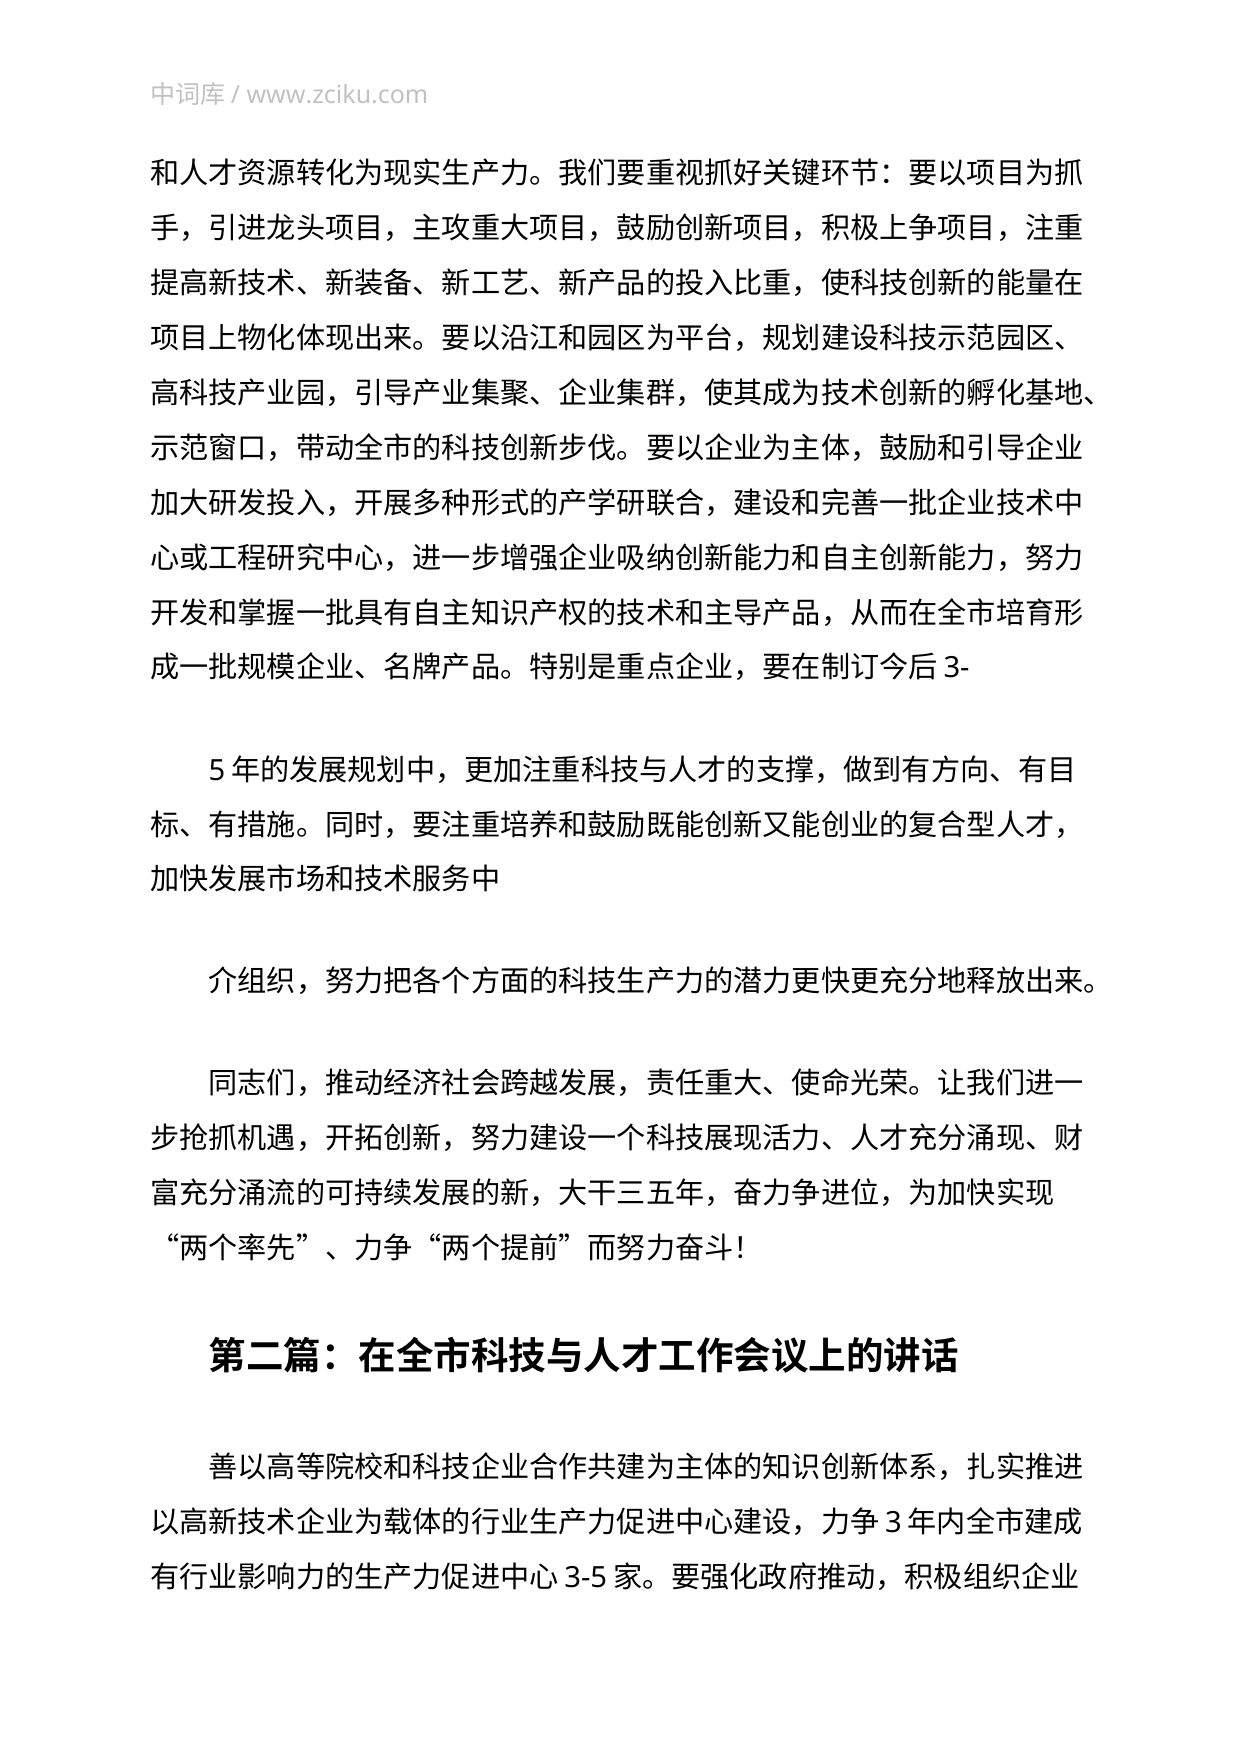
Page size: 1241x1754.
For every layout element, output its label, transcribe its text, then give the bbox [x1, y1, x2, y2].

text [150, 1443, 1090, 1596]
text 5年的发展规划中，更加注重科技与人才的支撑，做到有方向、有目标、有措施。同时，要注重培养和鼓励既能创新又能创业的复合型人才，加快发展市场和技术服务中 [150, 746, 1090, 898]
text 同志们，推动经济社会跨越发展，责任重大、使命光荣。让我们进一步抢抓机遇，开拓创新，努力建设一个科技展现活力、人才充分涌现、财富充分涌流的可持续发展的新，大干三五年，奋力争进位，为加快实现“两个率先”、力争“两个提前”而努力奋斗！ [150, 1059, 1090, 1266]
text 介组织，努力把各个方面的科技生产力的潜力更快更充分地释放出来。 [150, 958, 1090, 1000]
text 第二篇：在全市科技与人才工作会议上的讲话 [150, 1326, 1090, 1380]
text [150, 150, 1090, 686]
